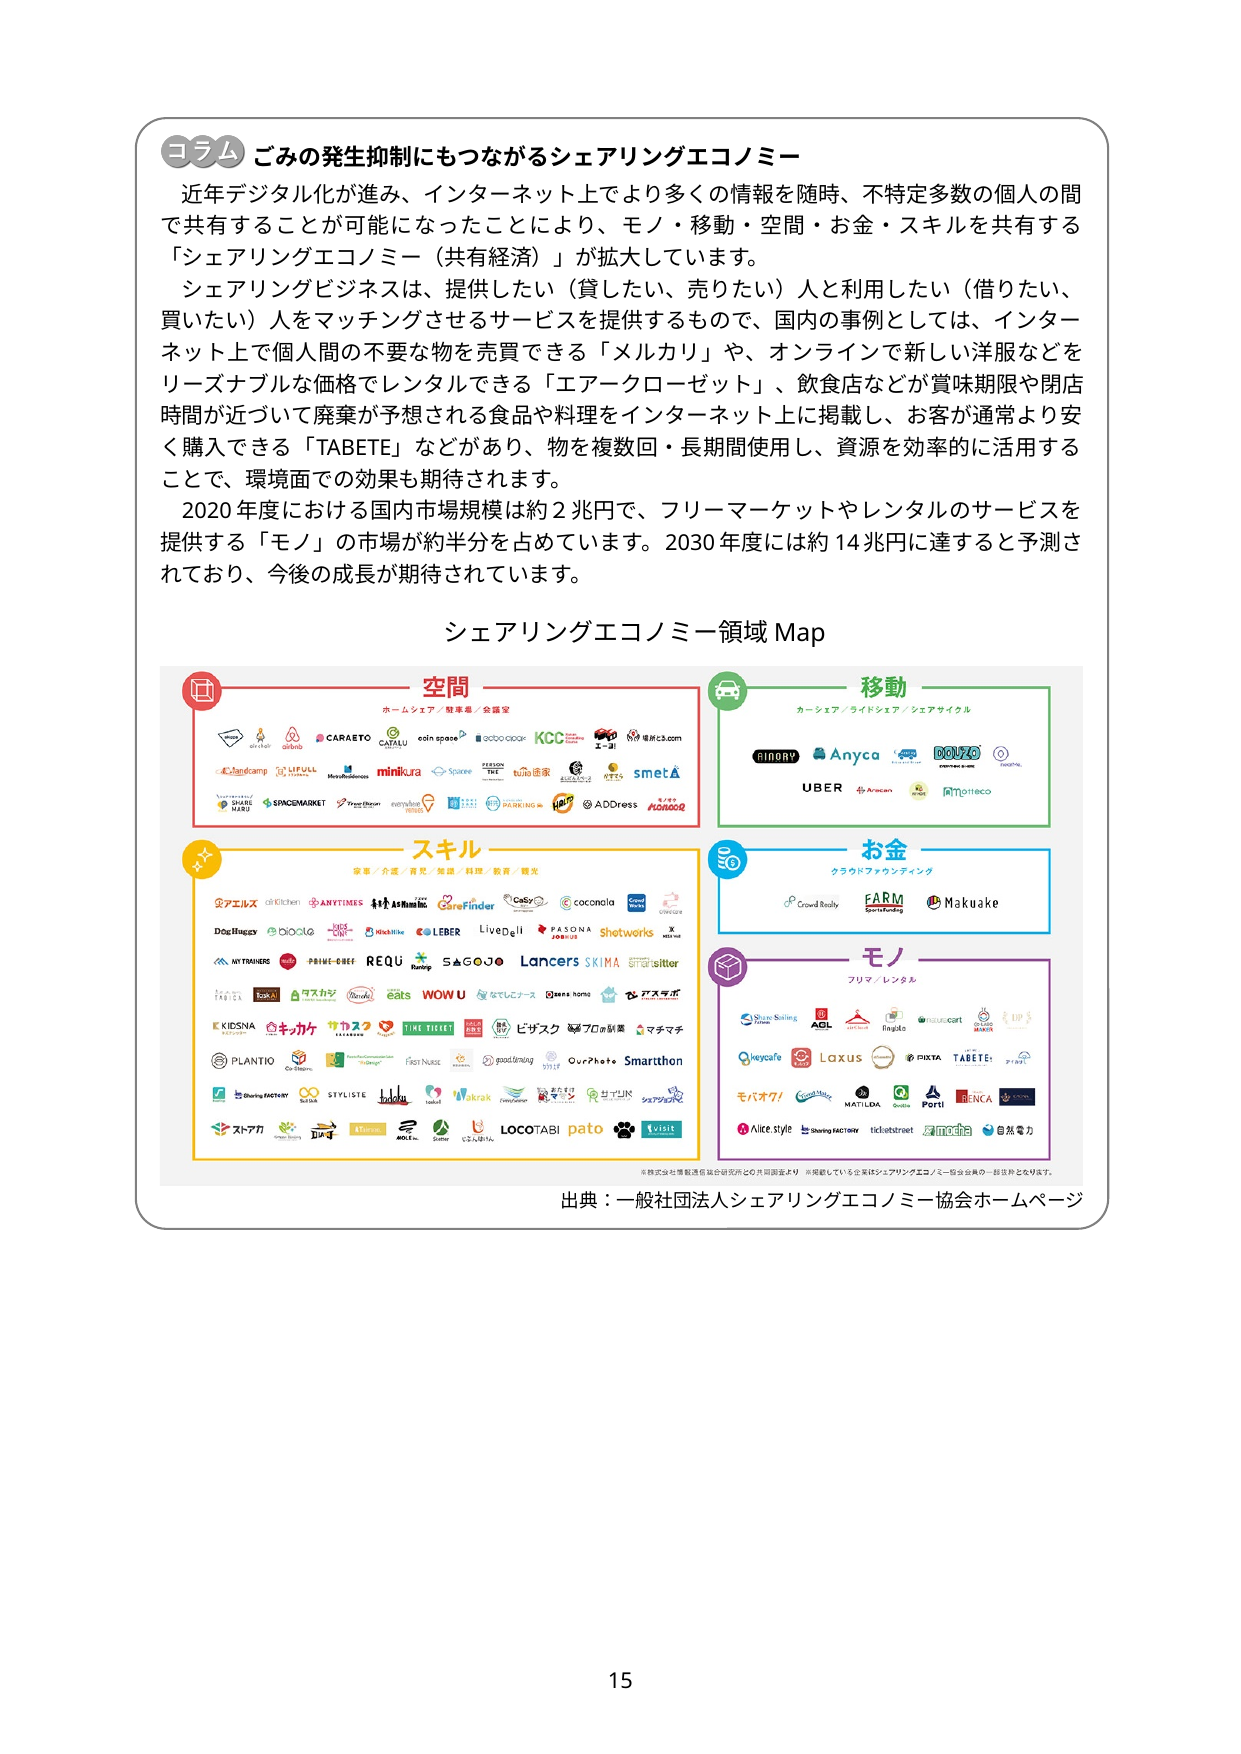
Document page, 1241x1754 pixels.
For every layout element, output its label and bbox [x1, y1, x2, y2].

picture [159, 666, 1083, 1186]
picture [159, 134, 246, 170]
